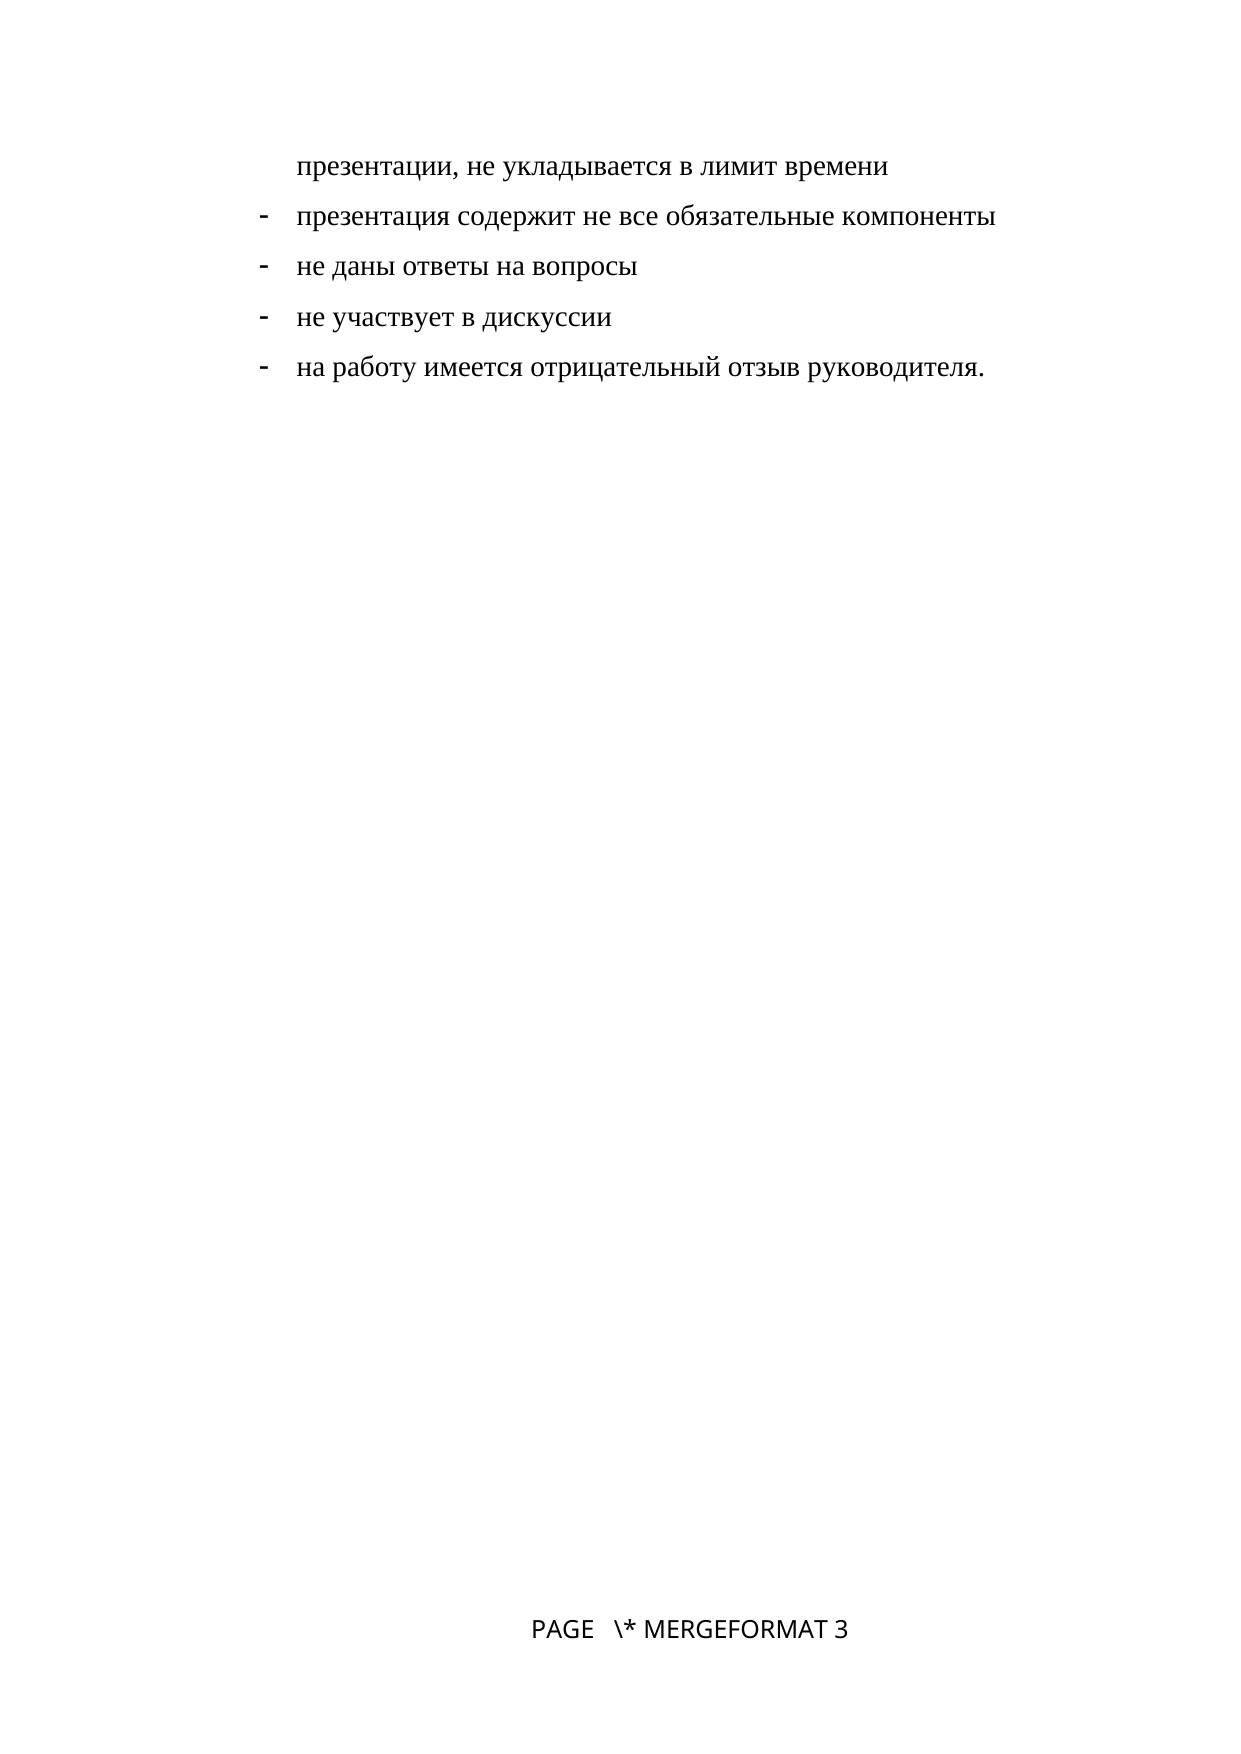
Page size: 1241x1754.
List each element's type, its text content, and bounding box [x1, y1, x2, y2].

list на работу имеется отрицательный отзыв руководителя. [259, 349, 1152, 383]
list презентация содержит не все обязательные компоненты [259, 198, 1152, 232]
list не участвует в дискуссии [259, 299, 1152, 332]
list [259, 148, 1152, 181]
list не даны ответы на вопросы [259, 248, 1152, 282]
